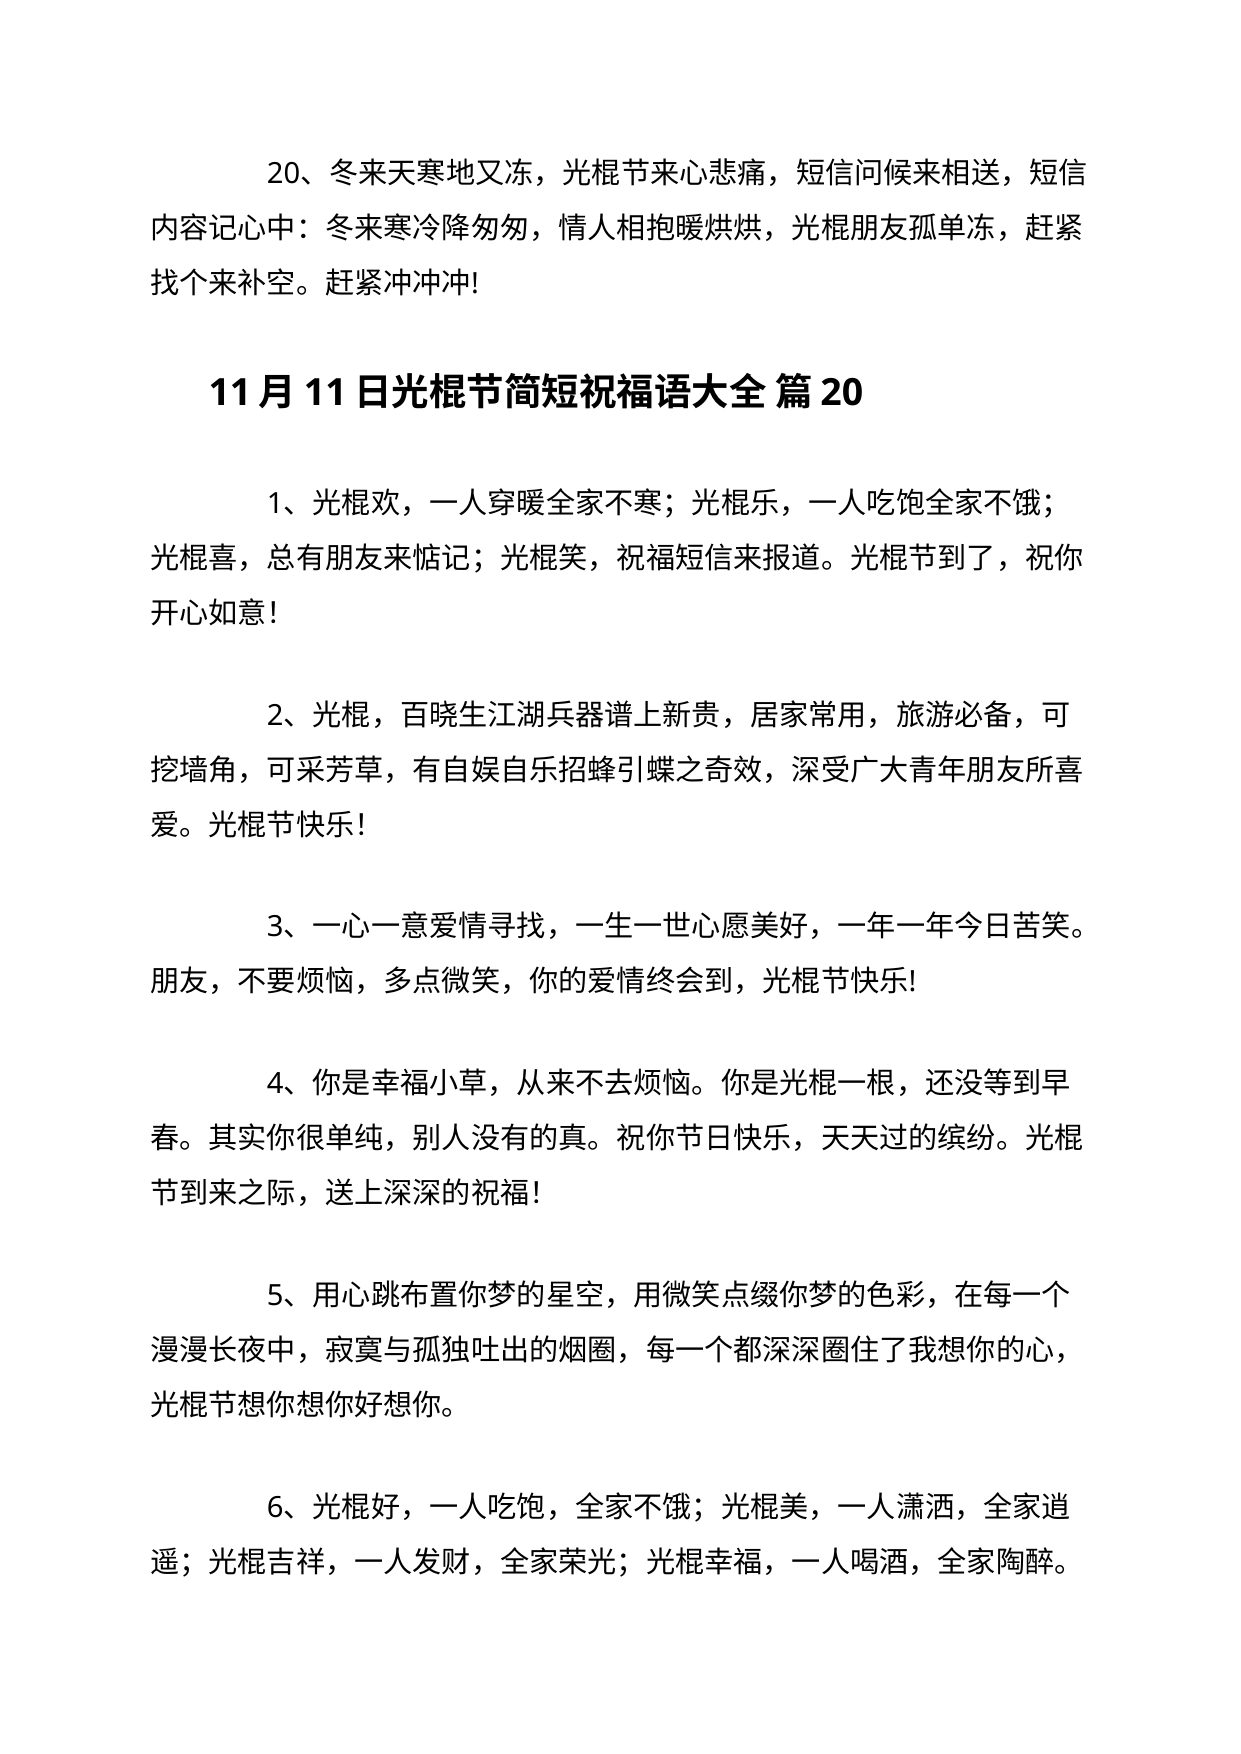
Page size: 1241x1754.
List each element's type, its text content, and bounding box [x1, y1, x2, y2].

text 4、你是幸福小草，从来不去烦恼。你是光棍一根，还没等到早春。其实你很单纯，别人没有的真。祝你节日快乐，天天过的缤纷。光棍节到来之际，送上深深的祝福！ [150, 1060, 1090, 1212]
text 5、用心跳布置你梦的星空，用微笑点缀你梦的色彩，在每一个漫漫长夜中，寂寞与孤独吐出的烟圈，每一个都深深圈住了我想你的心，光棍节想你想你好想你。 [150, 1271, 1090, 1424]
text 3、一心一意爱情寻找，一生一世心愿美好，一年一年今日苦笑。朋友，不要烦恼，多点微笑，你的爱情终会到，光棍节快乐! [150, 903, 1090, 1000]
text 11月11日光棍节简短祝福语大全 篇20 [150, 362, 1090, 416]
text 20、冬来天寒地又冻，光棍节来心悲痛，短信问候来相送，短信内容记心中：冬来寒冷降匆匆，情人相抱暖烘烘，光棍朋友孤单冻，赶紧找个来补空。赶紧冲冲冲! [150, 150, 1090, 302]
text 1、光棍欢，一人穿暖全家不寒；光棍乐，一人吃饱全家不饿；光棍喜，总有朋友来惦记；光棍笑，祝福短信来报道。光棍节到了，祝你开心如意！ [150, 479, 1090, 632]
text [150, 1483, 1090, 1580]
text 2、光棍，百晓生江湖兵器谱上新贵，居家常用，旅游必备，可挖墙角，可采芳草，有自娱自乐招蜂引蝶之奇效，深受广大青年朋友所喜爱。光棍节快乐！ [150, 691, 1090, 843]
